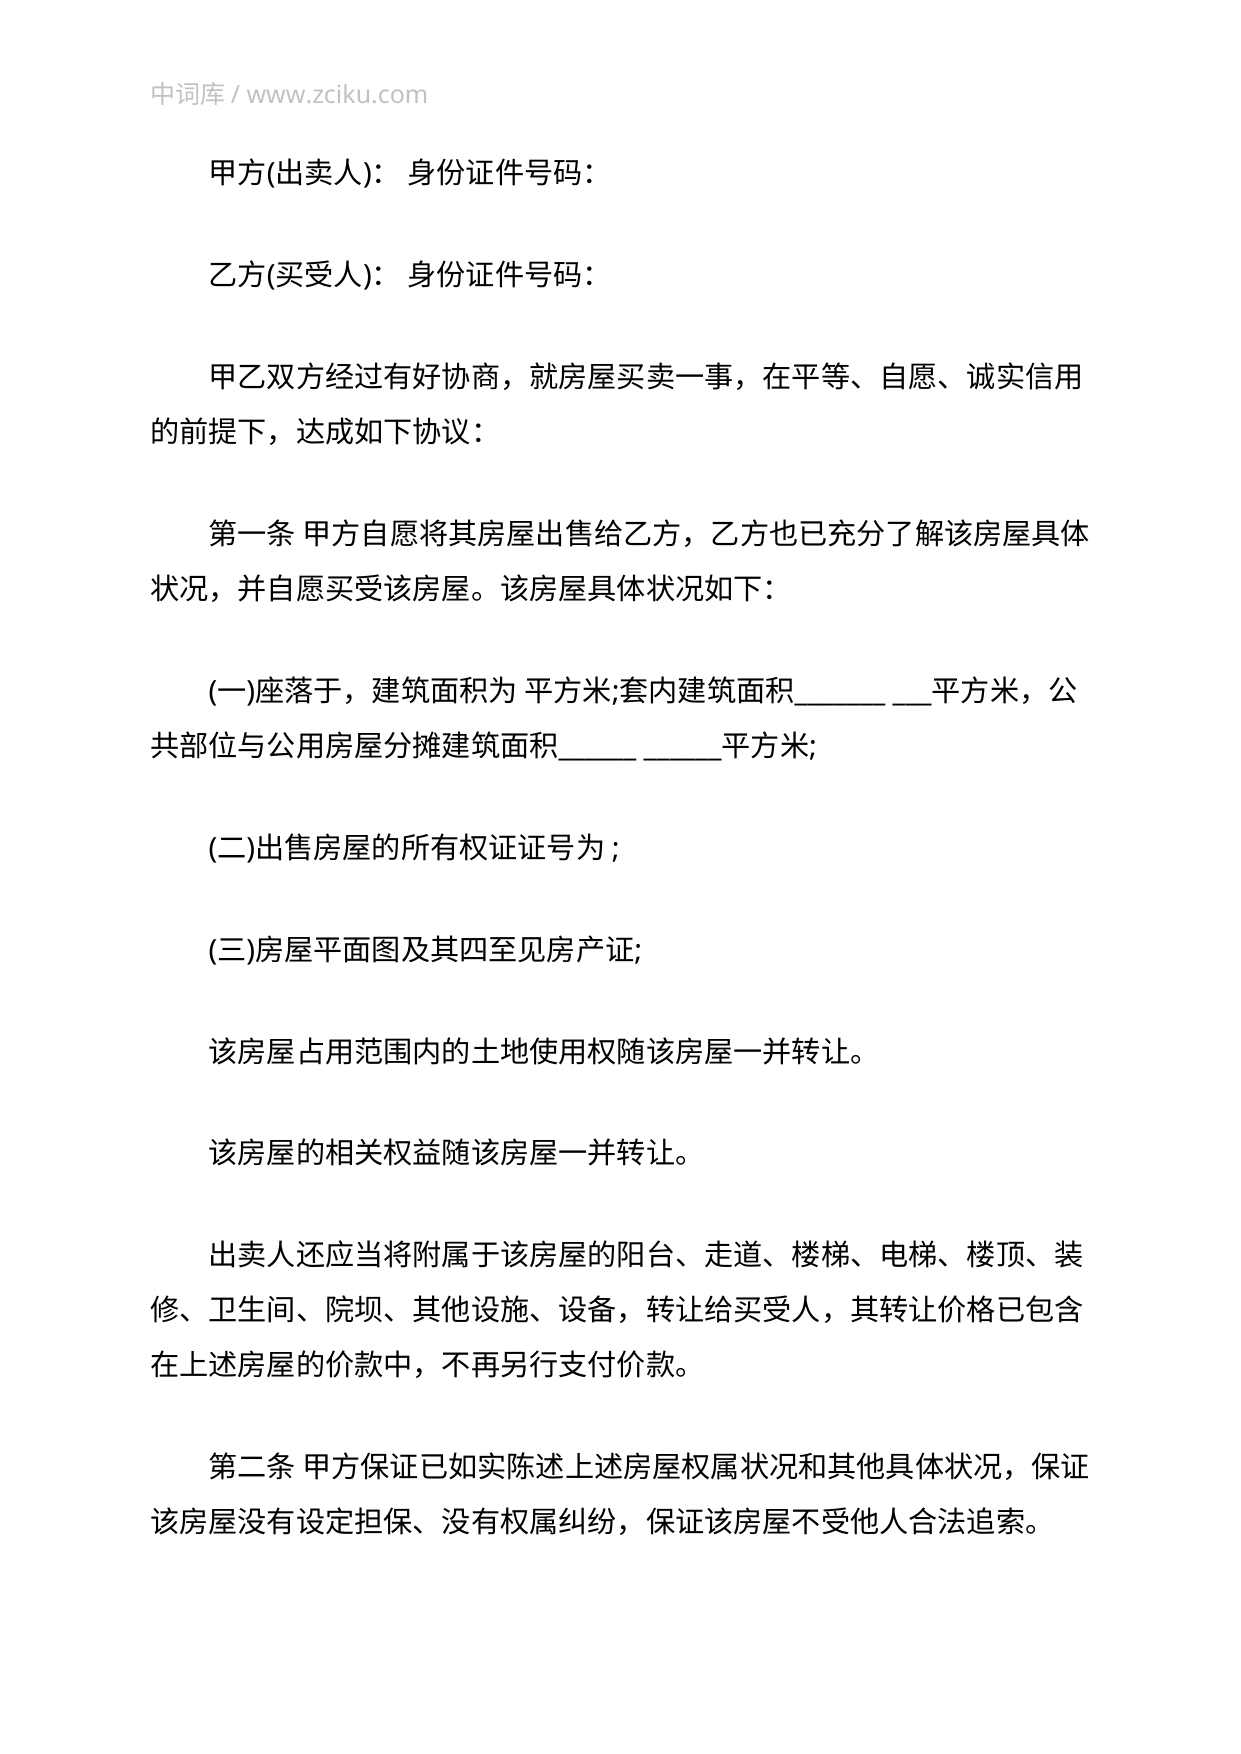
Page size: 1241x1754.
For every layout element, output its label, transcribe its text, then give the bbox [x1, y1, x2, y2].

text 甲方(出卖人)： 身份证件号码： [150, 150, 1090, 192]
text 甲乙双方经过有好协商，就房屋买卖一事，在平等、自愿、诚实信用的前提下，达成如下协议： [150, 354, 1090, 451]
text (二)出售房屋的所有权证证号为 ; [150, 824, 1090, 867]
text 出卖人还应当将附属于该房屋的阳台、走道、楼梯、电梯、楼顶、装修、卫生间、院坝、其他设施、设备，转让给买受人，其转让价格已包含在上述房屋的价款中，不再另行支付价款。 [150, 1232, 1090, 1384]
text 第一条 甲方自愿将其房屋出售给乙方，乙方也已充分了解该房屋具体状况，并自愿买受该房屋。该房屋具体状况如下： [150, 511, 1090, 608]
text 第二条 甲方保证已如实陈述上述房屋权属状况和其他具体状况，保证该房屋没有设定担保、没有权属纠纷，保证该房屋不受他人合法追索。 [150, 1443, 1090, 1541]
text 乙方(买受人)： 身份证件号码： [150, 252, 1090, 294]
text 该房屋占用范围内的土地使用权随该房屋一并转让。 [150, 1028, 1090, 1071]
text 该房屋的相关权益随该房屋一并转让。 [150, 1130, 1090, 1172]
text (一)座落于，建筑面积为 平方米;套内建筑面积_______ ___平方米，公共部位与公用房屋分摊建筑面积______ ______平方米; [150, 667, 1090, 765]
text (三)房屋平面图及其四至见房产证; [150, 926, 1090, 969]
